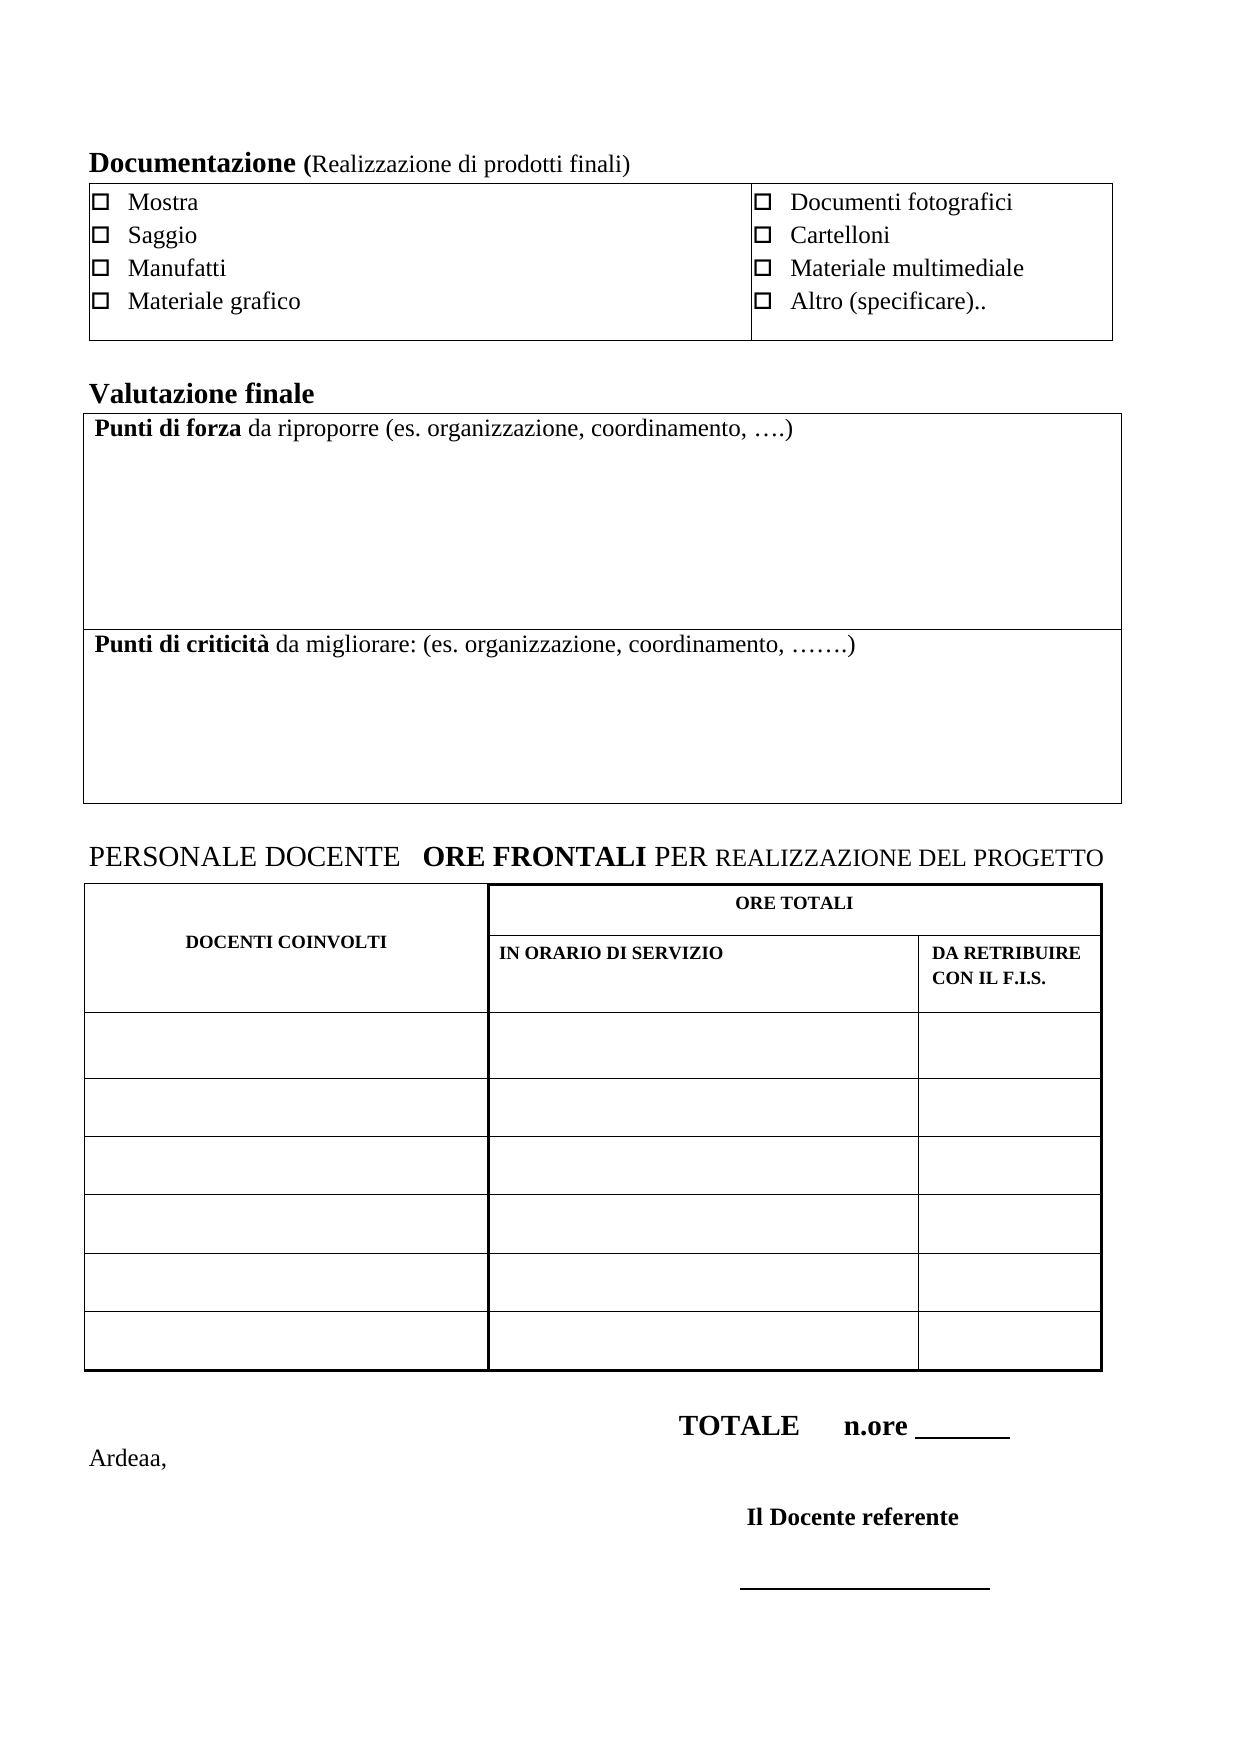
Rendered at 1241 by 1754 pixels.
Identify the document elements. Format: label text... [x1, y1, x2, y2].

table_cell [85, 1312, 487, 1368]
table_cell [919, 1013, 1100, 1078]
table_cell [490, 1195, 918, 1252]
table_cell Punti di criticità da migliorare: (es. organizzazione, coordinamento, …….) [84, 630, 1121, 803]
table_cell DA RETRIBUIRE CON IL F.I.S. [919, 936, 1100, 1012]
table_cell [85, 1137, 487, 1194]
table_cell IN ORARIO DI SERVIZIO [490, 936, 918, 1012]
table_cell [919, 1312, 1100, 1368]
table_header Mostra Saggio Manufatti Materiale grafico [90, 184, 751, 339]
table_header DOCENTI COINVOLTI [85, 884, 487, 1012]
table_cell [919, 1254, 1100, 1311]
text Documentazione (Realizzazione di prodotti finali) [88, 145, 1171, 179]
text PERSONALE DOCENTE ORE FRONTALI PER REALIZZAZIONE DEL PROGETTO [89, 839, 1148, 872]
table_cell [919, 1137, 1100, 1194]
table_header ORE TOTALI [490, 886, 1100, 935]
table_cell [490, 1079, 918, 1136]
table_cell [85, 1254, 487, 1311]
table_cell [919, 1195, 1100, 1252]
table_cell [919, 1079, 1100, 1136]
text Valutazione finale [88, 376, 1171, 410]
table_cell [490, 1137, 918, 1194]
table_header Documenti fotografici Cartelloni Materiale multimediale Altro (specificare).. [752, 184, 1112, 339]
table_cell [490, 1312, 918, 1368]
subtitle TOTALE n.ore [678, 1408, 1171, 1442]
subtitle Il Docente referente [746, 1502, 1171, 1531]
table_cell [490, 1254, 918, 1311]
table_cell [85, 1079, 487, 1136]
table_header Punti di forza da riproporre (es. organizzazione, coordinamento, ….) [84, 414, 1121, 629]
table_cell [490, 1013, 918, 1078]
table_cell [85, 1013, 487, 1078]
text Ardeaa, [88, 1443, 185, 1472]
table_cell [85, 1195, 487, 1252]
